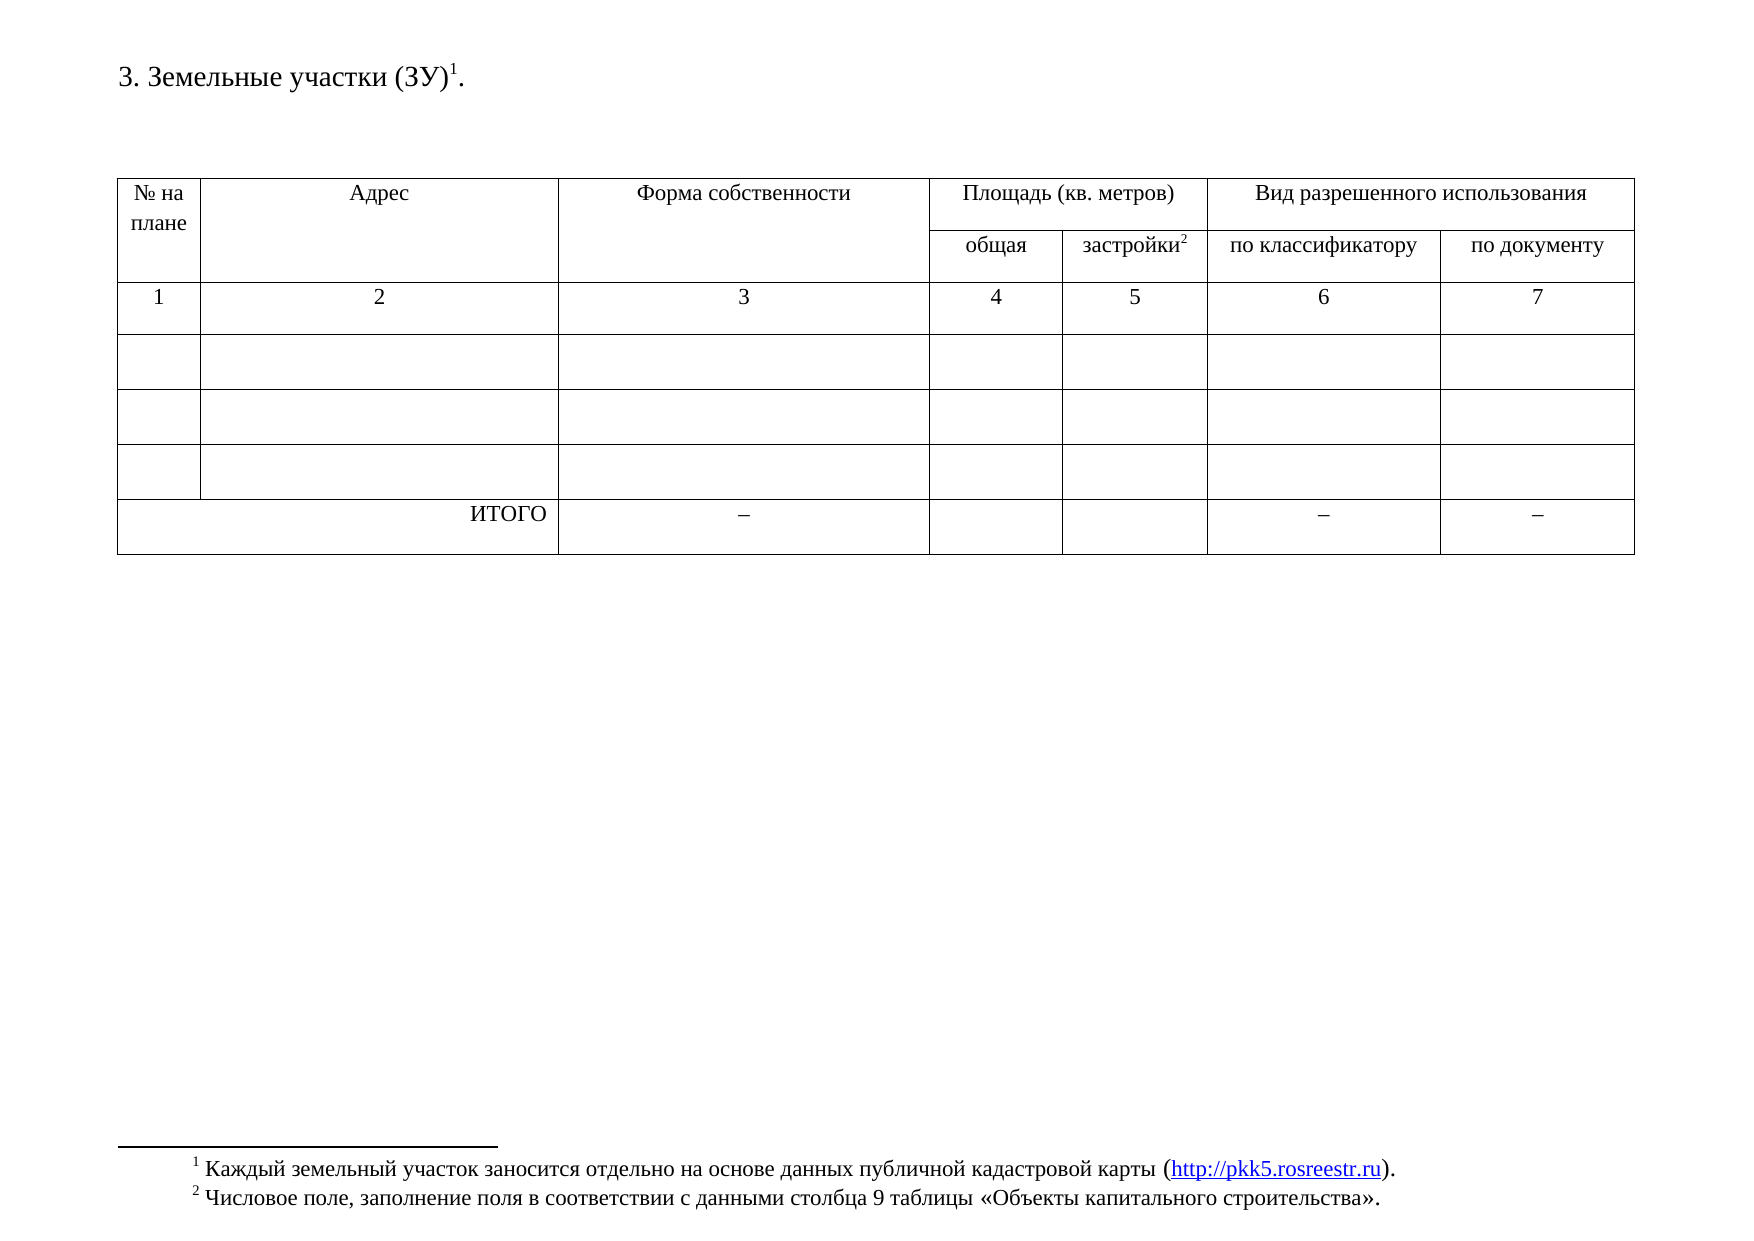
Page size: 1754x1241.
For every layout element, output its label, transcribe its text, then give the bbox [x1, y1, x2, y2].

table_cell [1208, 335, 1440, 389]
table_cell [1208, 445, 1440, 499]
table_cell – [559, 500, 929, 554]
table_header № на плане [118, 179, 200, 282]
table_cell – [1208, 500, 1440, 554]
table_cell [930, 500, 1062, 554]
table_cell [559, 390, 929, 444]
table_cell [559, 445, 929, 499]
table_header Площадь (кв. метров) [930, 179, 1207, 230]
table_cell [201, 390, 558, 444]
table_cell [1208, 390, 1440, 444]
table_header Форма собственности [559, 179, 929, 282]
table_header Адрес [201, 179, 558, 282]
table_cell [1063, 445, 1207, 499]
table_cell [118, 335, 200, 389]
table_cell [930, 445, 1062, 499]
table_cell 2 [201, 283, 558, 334]
table_cell [1063, 335, 1207, 389]
table_cell [118, 445, 200, 499]
table_cell общая [930, 231, 1062, 282]
table_cell ИТОГО [118, 500, 558, 554]
table_cell застройки [1063, 231, 1207, 282]
table_cell 5 [1063, 283, 1207, 334]
table_cell 6 [1208, 283, 1440, 334]
table_cell [1441, 335, 1634, 389]
table_cell 4 [930, 283, 1062, 334]
table_cell по документу [1441, 231, 1634, 282]
table_cell 7 [1441, 283, 1634, 334]
table_cell 3 [559, 283, 929, 334]
table_cell [930, 335, 1062, 389]
table_header Вид разрешенного использования [1208, 179, 1634, 230]
table_cell 1 [118, 283, 200, 334]
table_cell [930, 390, 1062, 444]
table_cell [1441, 445, 1634, 499]
table_cell [201, 445, 558, 499]
table_cell [118, 390, 200, 444]
table_cell [559, 335, 929, 389]
table_cell [1441, 390, 1634, 444]
table_cell по классификатору [1208, 231, 1440, 282]
table_cell [1063, 390, 1207, 444]
table_cell – [1441, 500, 1634, 554]
table_cell [1063, 500, 1207, 554]
text 3. Земельные участки (ЗУ). [118, 59, 1636, 93]
table_cell [201, 335, 558, 389]
